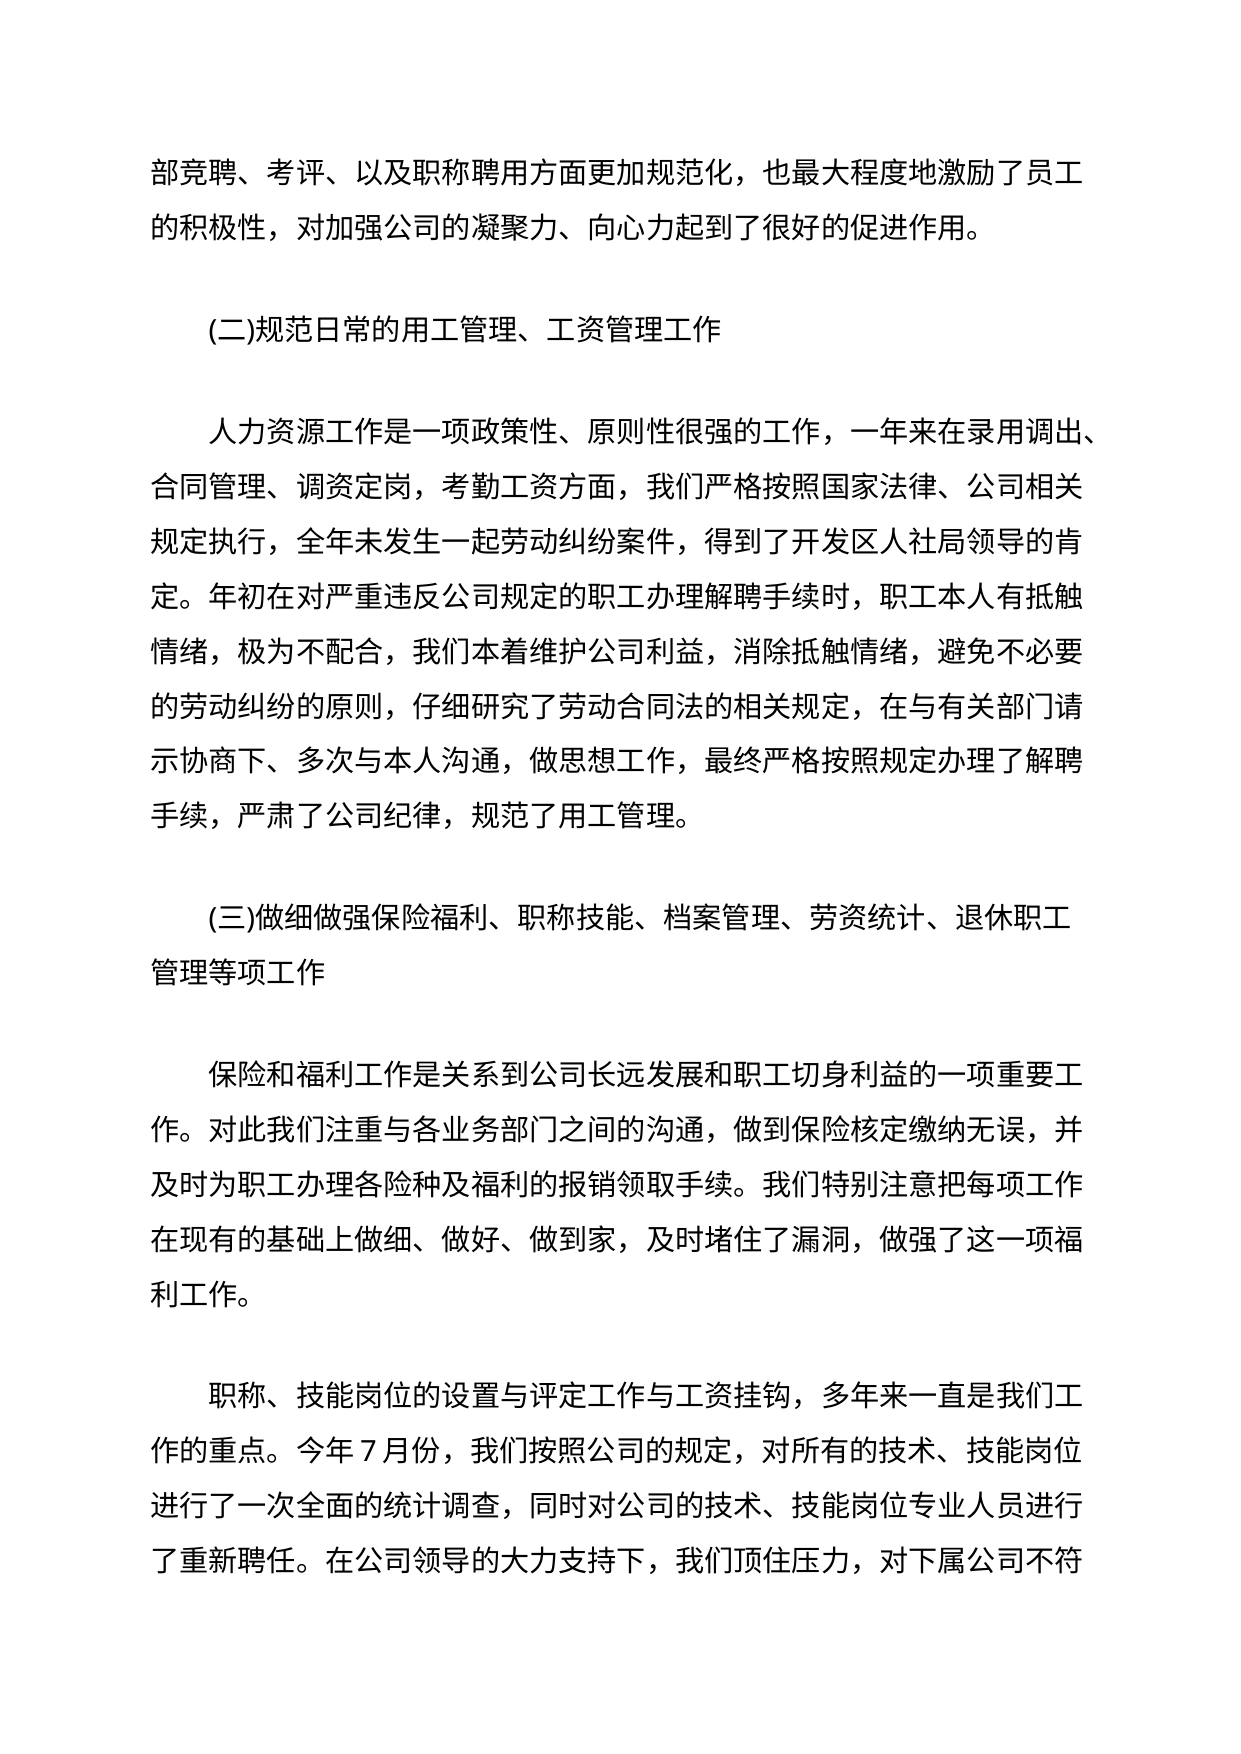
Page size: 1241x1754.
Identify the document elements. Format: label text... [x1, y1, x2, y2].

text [150, 150, 1090, 247]
text 保险和福利工作是关系到公司长远发展和职工切身利益的一项重要工作。对此我们注重与各业务部门之间的沟通，做到保险核定缴纳无误，并及时为职工办理各险种及福利的报销领取手续。我们特别注意把每项工作在现有的基础上做细、做好、做到家，及时堵住了漏洞，做强了这一项福利工作。 [150, 1051, 1090, 1313]
text (三)做细做强保险福利、职称技能、档案管理、劳资统计、退休职工管理等项工作 [150, 895, 1090, 992]
text 人力资源工作是一项政策性、原则性很强的工作，一年来在录用调出、合同管理、调资定岗，考勤工资方面，我们严格按照国家法律、公司相关规定执行，全年未发生一起劳动纠纷案件，得到了开发区人社局领导的肯定。年初在对严重违反公司规定的职工办理解聘手续时，职工本人有抵触情绪，极为不配合，我们本着维护公司利益，消除抵触情绪，避免不必要的劳动纠纷的原则，仔细研究了劳动合同法的相关规定，在与有关部门请示协商下、多次与本人沟通，做思想工作，最终严格按照规定办理了解聘手续，严肃了公司纪律，规范了用工管理。 [150, 409, 1090, 835]
text (二)规范日常的用工管理、工资管理工作 [150, 307, 1090, 349]
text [150, 1373, 1090, 1580]
